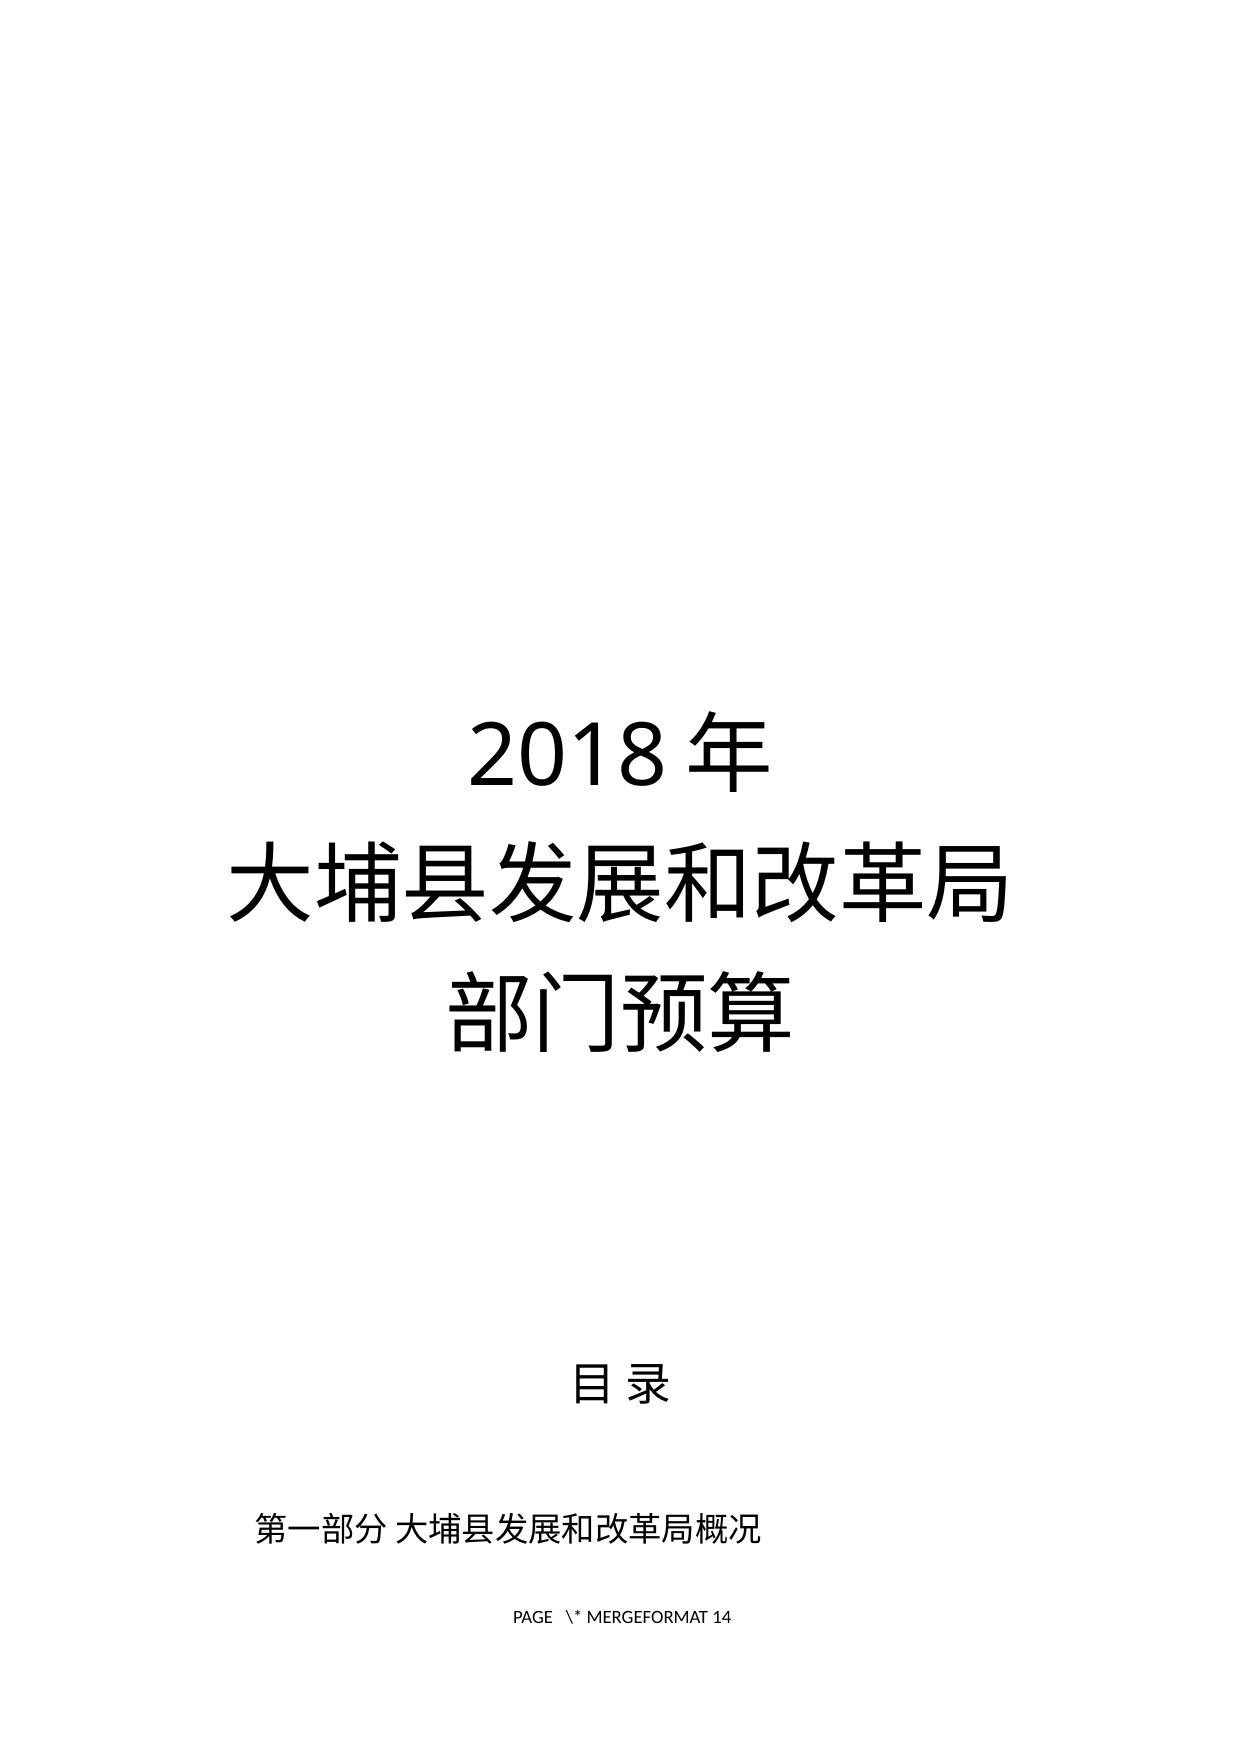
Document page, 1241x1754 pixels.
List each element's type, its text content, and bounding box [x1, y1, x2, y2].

text 2018年 [187, 682, 1053, 812]
text 目 录 [187, 1332, 1053, 1429]
text 第一部分 大埔县发展和改革局概况 [187, 1494, 1053, 1559]
text 大埔县发展和改革局部门预算 [187, 812, 1053, 1072]
